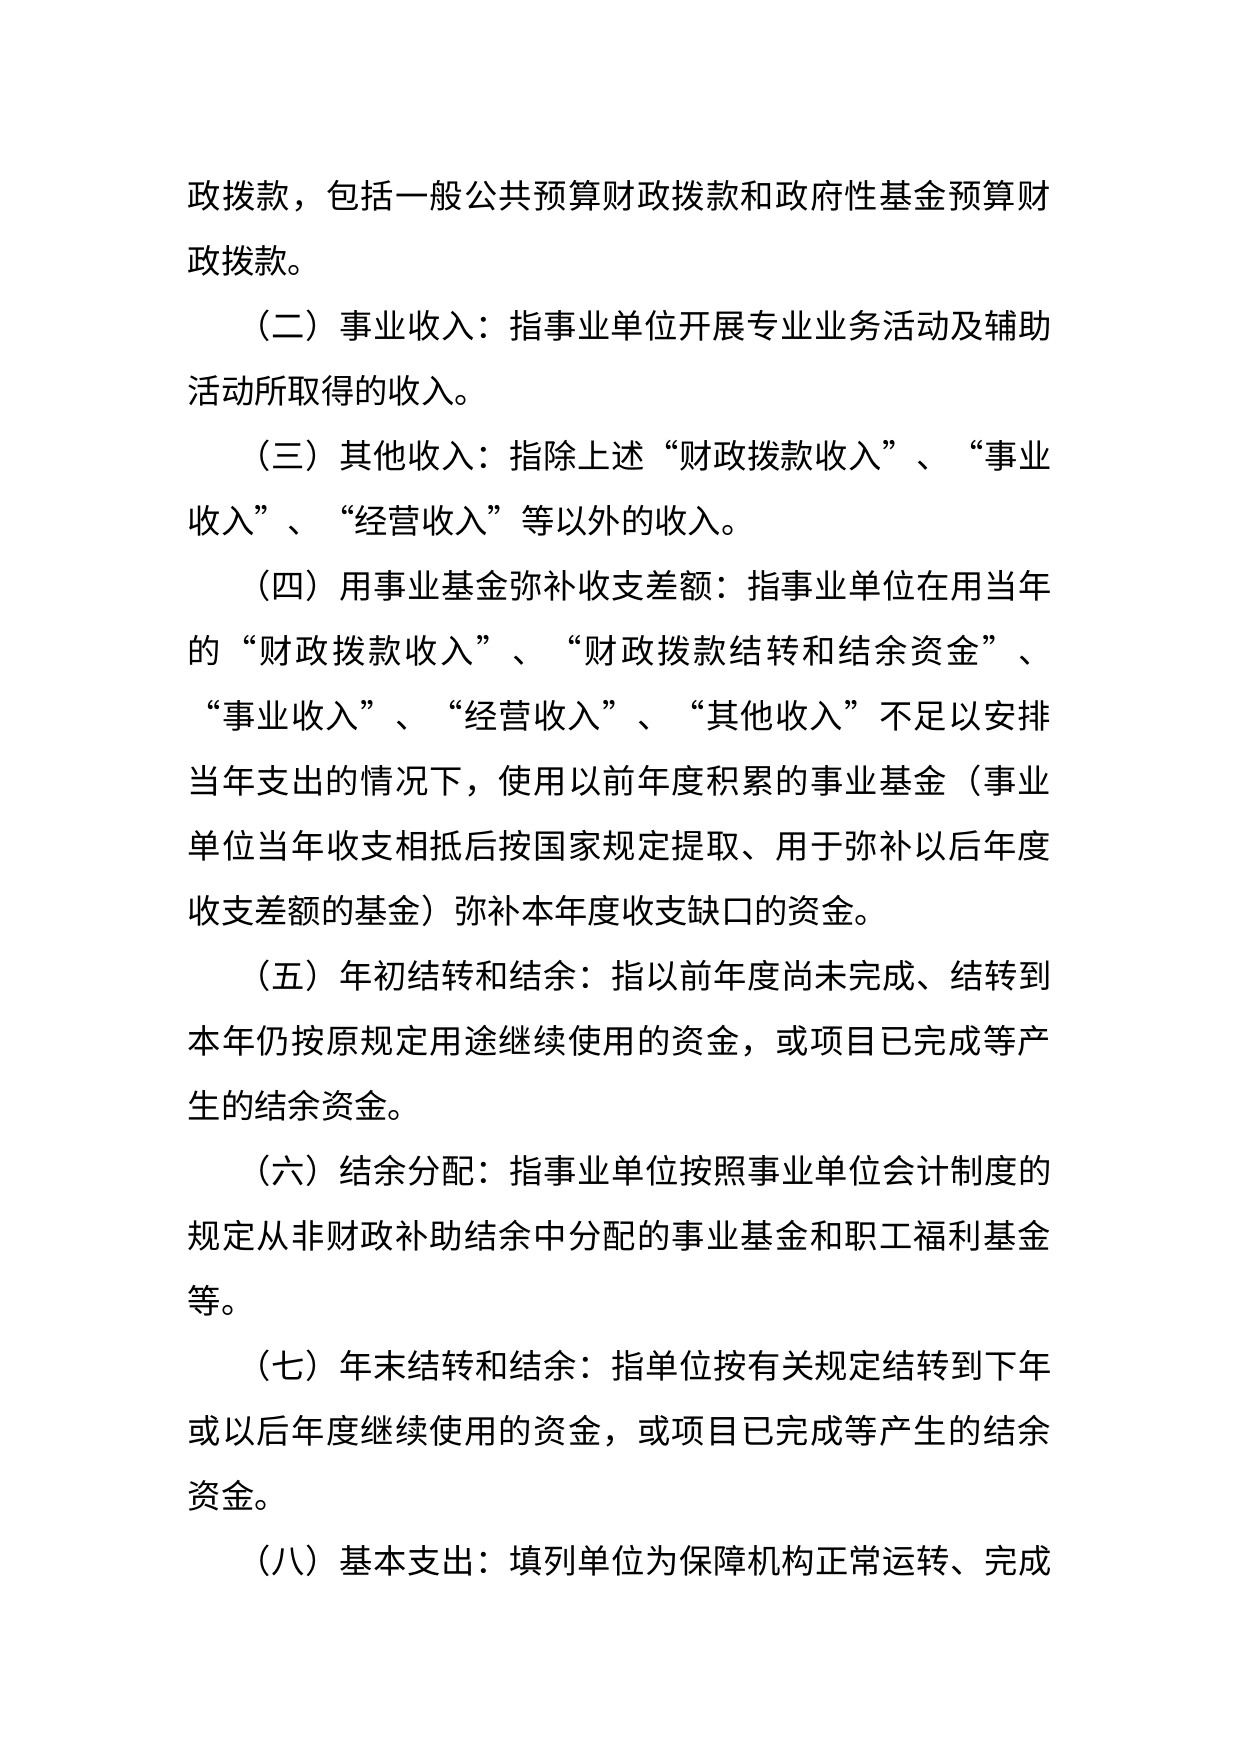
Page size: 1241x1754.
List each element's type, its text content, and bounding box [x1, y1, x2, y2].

text （三）其他收入：指除上述“财政拨款收入”、“事业收入”、“经营收入”等以外的收入。 [187, 422, 1053, 552]
text （四）用事业基金弥补收支差额：指事业单位在用当年的“财政拨款收入”、“财政拨款结转和结余资金”、“事业收入”、“经营收入”、“其他收入”不足以安排当年支出的情况下，使用以前年度积累的事业基金（事业单位当年收支相抵后按国家规定提取、用于弥补以后年度收支差额的基金）弥补本年度收支缺口的资金。 [187, 552, 1053, 942]
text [187, 162, 1053, 292]
text （五）年初结转和结余：指以前年度尚未完成、结转到本年仍按原规定用途继续使用的资金，或项目已完成等产生的结余资金。 [187, 942, 1053, 1137]
text （六）结余分配：指事业单位按照事业单位会计制度的规定从非财政补助结余中分配的事业基金和职工福利基金等。 [187, 1137, 1053, 1332]
text （七）年末结转和结余：指单位按有关规定结转到下年或以后年度继续使用的资金，或项目已完成等产生的结余资金。 [187, 1332, 1053, 1527]
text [187, 1527, 1053, 1592]
text （二）事业收入：指事业单位开展专业业务活动及辅助活动所取得的收入。 [187, 292, 1053, 422]
